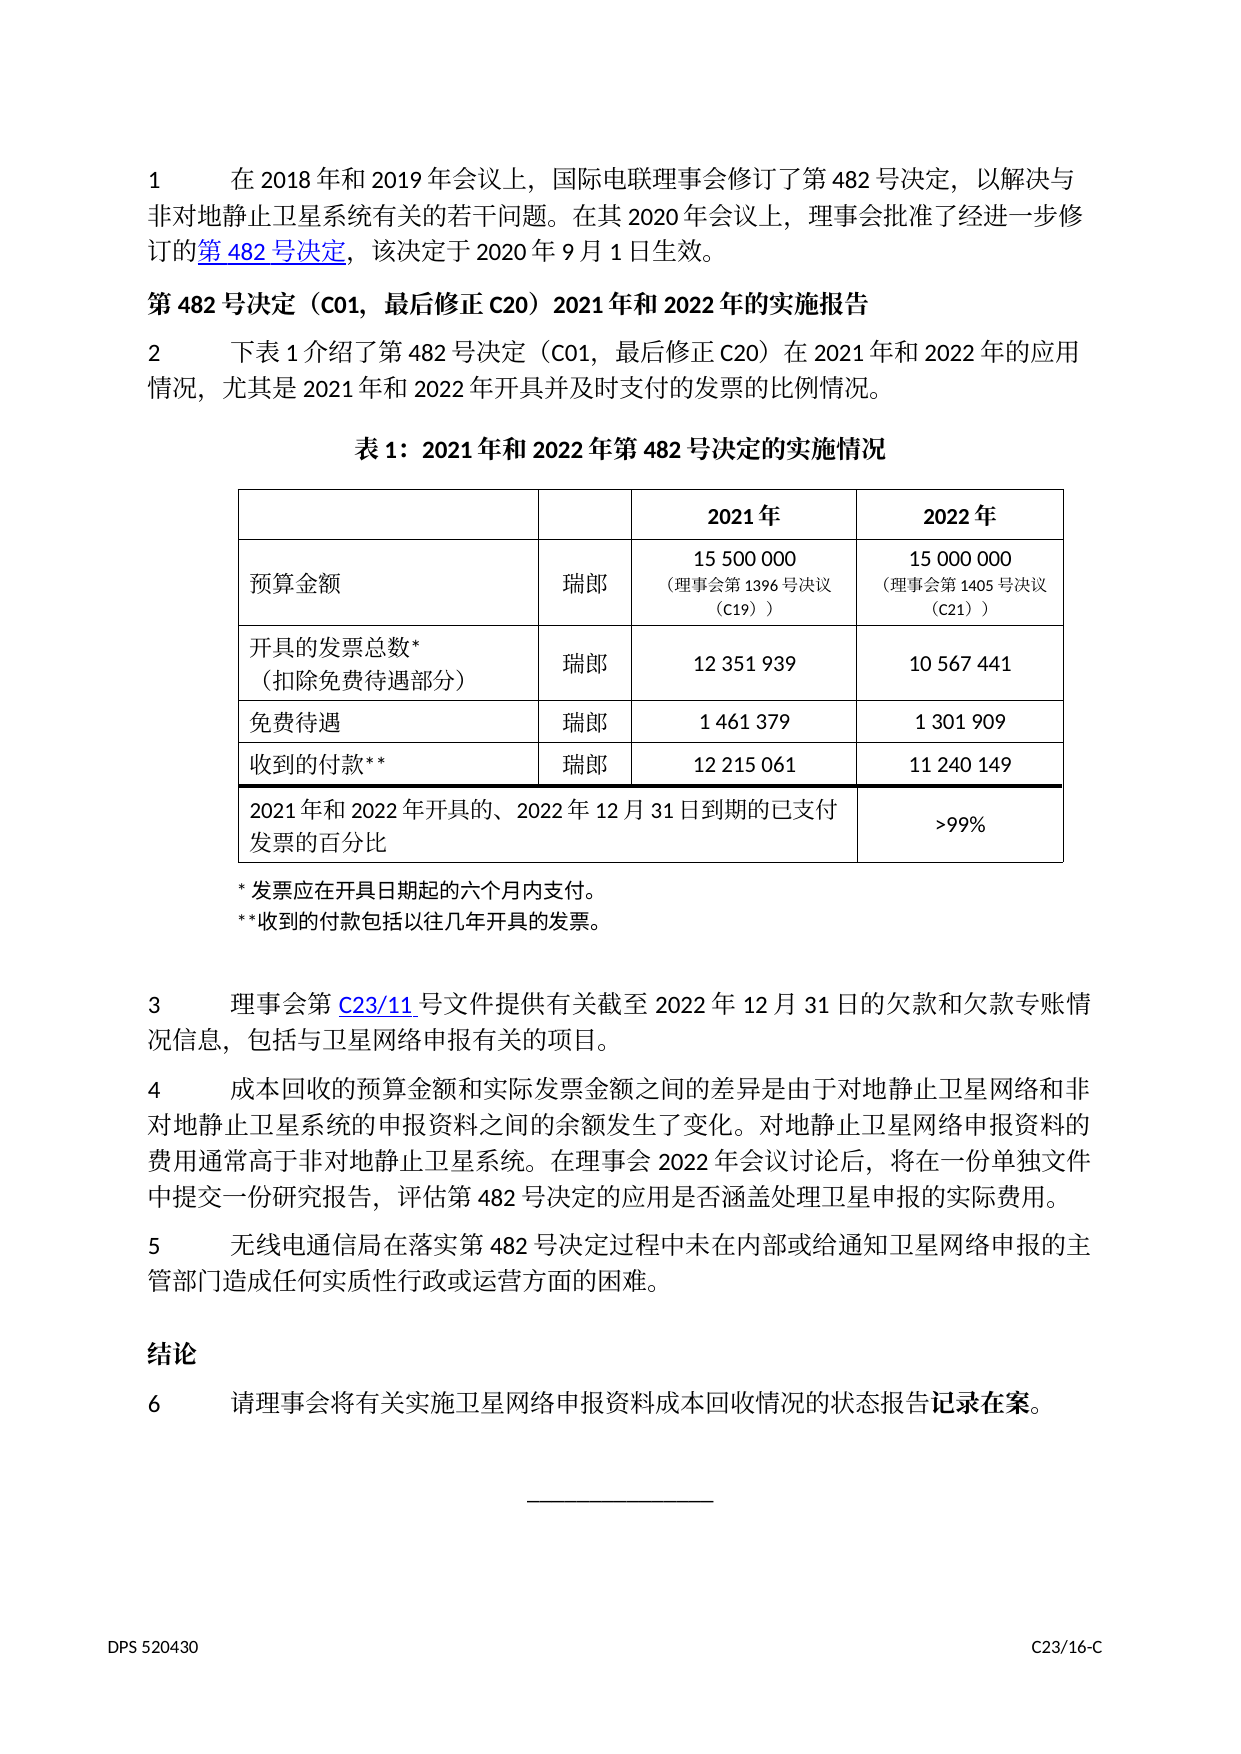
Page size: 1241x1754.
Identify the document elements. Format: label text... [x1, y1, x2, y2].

table_cell 1 461 379 [632, 701, 856, 742]
text _______________ [148, 1475, 1092, 1506]
table_cell 12 351 939 [632, 626, 856, 700]
text 6 请理事会将有关实施卫星网络申报资料成本回收情况的状态报告记录在案。 [148, 1383, 1092, 1419]
table_cell 15 000 000 （理事会第1405号决议（C21）） [857, 540, 1063, 624]
text 4 成本回收的预算金额和实际发票金额之间的差异是由于对地静止卫星网络和非对地静止卫星系统的申报资料之间的余额发生了变化。对地静止卫星网络申报资料的费用通常高于非对地静止卫星系统。在理事会2022年会议讨论后，将在一份单独文件中提交一份研究报告，评估第482号决定的应用是否涵盖处理卫星申报的实际费用。 [148, 1069, 1092, 1213]
table_cell 开具的发票总数* （扣除免费待遇部分） [239, 626, 538, 700]
text 结论 [148, 1335, 1092, 1371]
table_cell >99% [858, 784, 1063, 862]
table_cell 瑞郎 [539, 743, 631, 784]
table_cell 2021年和2022年开具的、2022年12月31日到期的已支付发票的百分比 [239, 788, 857, 862]
table_cell 预算金额 [239, 540, 538, 624]
table_cell 瑞郎 [539, 626, 631, 700]
table_cell 12 215 061 [632, 743, 856, 784]
text 5 无线电通信局在落实第482号决定过程中未在内部或给通知卫星网络申报的主管部门造成任何实质性行政或运营方面的困难。 [148, 1226, 1092, 1298]
table_cell 15 500 000 （理事会第1396号决议（C19）） [632, 540, 856, 624]
text 2 下表1介绍了第482号决定（C01，最后修正C20）在2021年和2022年的应用情况，尤其是2021年和2022年开具并及时支付的发票的比例情况。 [148, 333, 1092, 405]
table_header [539, 490, 631, 539]
table_cell 1 301 909 [857, 701, 1063, 742]
table_cell 10 567 441 [857, 626, 1063, 700]
text 1 在2018年和2019年会议上，国际电联理事会修订了第482号决定，以解决与非对地静止卫星系统有关的若干问题。在其2020年会议上，理事会批准了经进一步修订的第482号决定，该决定于2020年9月1日生效。 [148, 160, 1092, 268]
title 表1：2021年和2022年第482号决定的实施情况 [148, 430, 1092, 466]
table_cell 瑞郎 [539, 540, 631, 624]
table_cell 免费待遇 [239, 701, 538, 742]
subtitle 第482号决定（C01，最后修正C20）2021年和2022年的实施报告 [148, 285, 1092, 321]
table_cell 收到的付款** [239, 743, 538, 784]
table_header 2021年 [632, 490, 856, 539]
text 3 理事会第C23/11号文件提供有关截至2022年12月31日的欠款和欠款专账情况信息，包括与卫星网络申报有关的项目。 [148, 985, 1092, 1057]
table_cell 11 240 149 [857, 743, 1063, 784]
table_cell 瑞郎 [539, 701, 631, 742]
table_header [239, 490, 538, 539]
table_header 2022年 [857, 490, 1063, 539]
text * 发票应在开具日期起的六个月内支付。 **收到的付款包括以往几年开具的发票。 [236, 875, 1092, 935]
